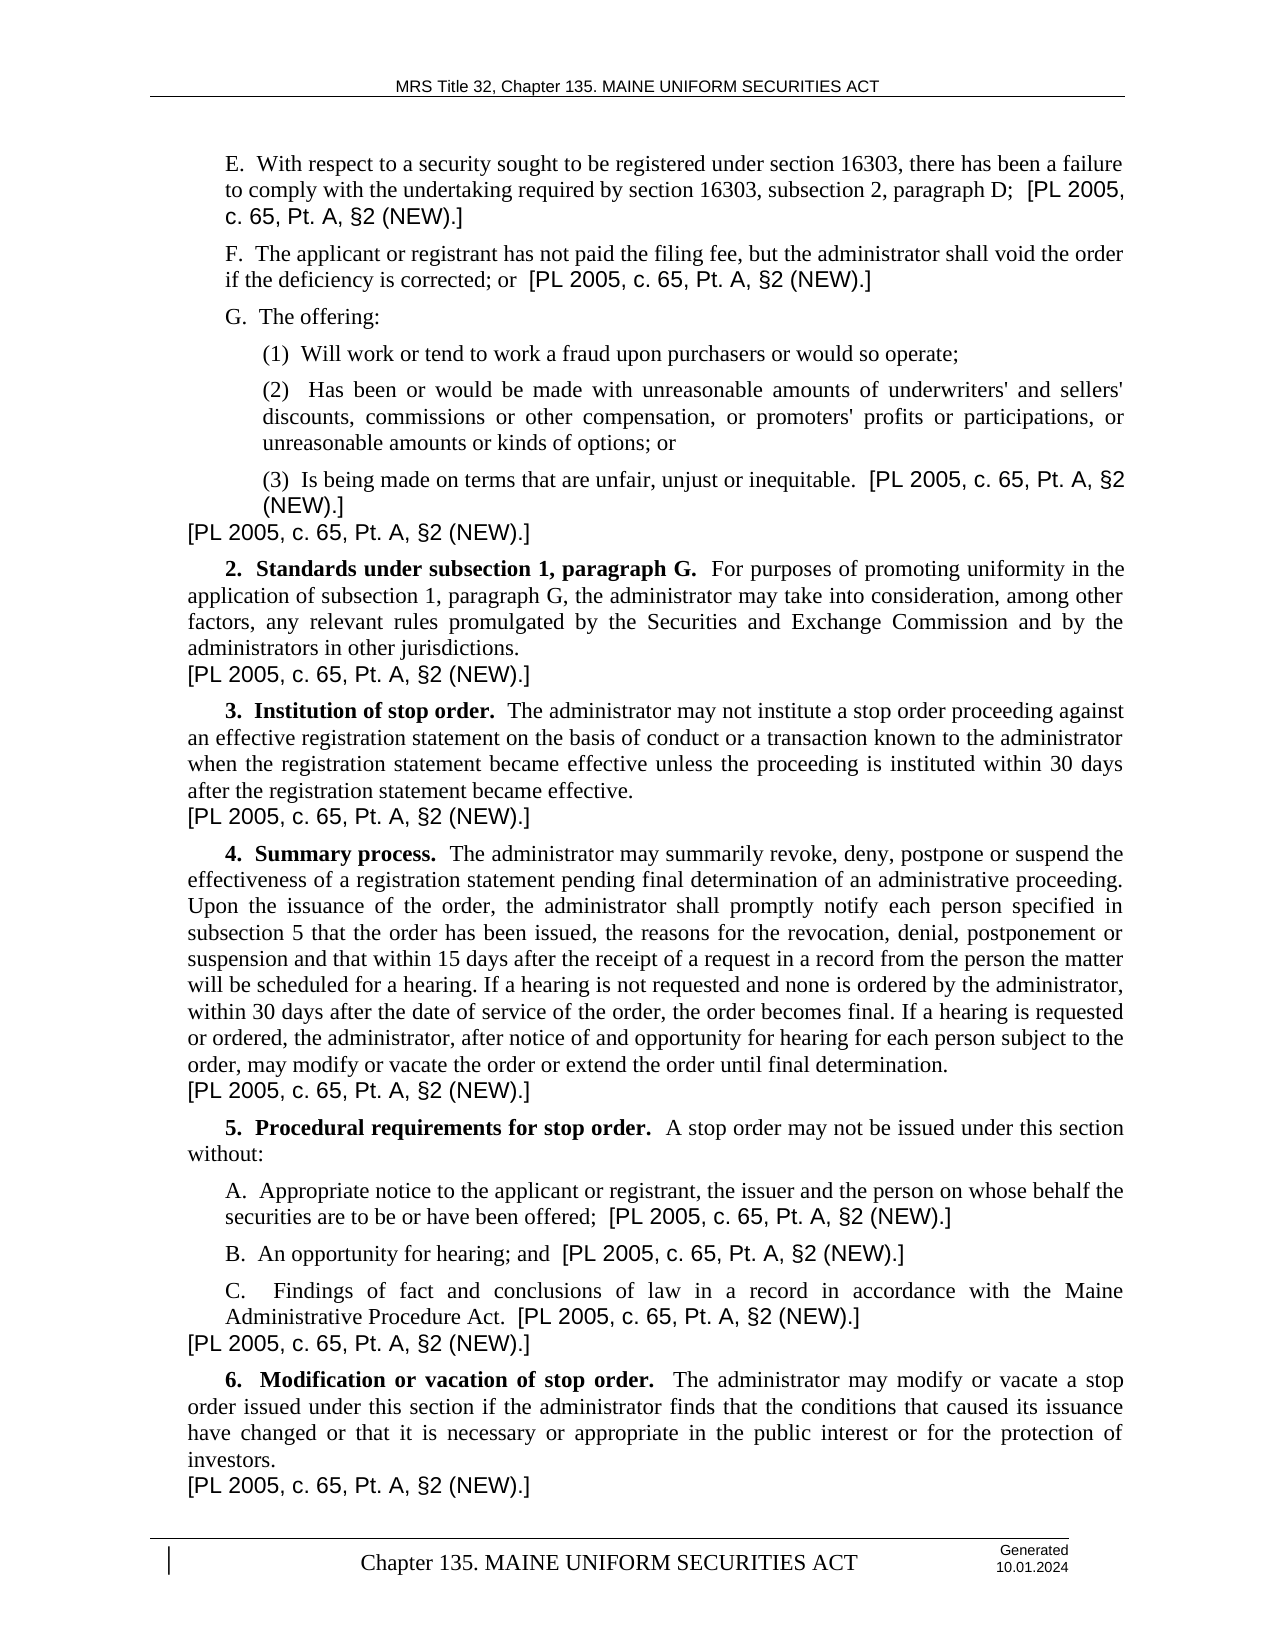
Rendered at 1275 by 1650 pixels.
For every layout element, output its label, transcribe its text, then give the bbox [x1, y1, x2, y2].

text C. Findings of fact and conclusions of law in a record in accordance with the Maine Administrative Procedure Act. [PL 2005, c. 65, Pt. A, §2 (NEW).] [225, 1277, 1125, 1330]
text (2) Has been or would be made with unreasonable amounts of underwriters' and sellers' discounts, commissions or other compensation, or promoters' profits or participations, or unreasonable amounts or kinds of options; or [262, 376, 1125, 455]
text [PL 2005, c. 65, Pt. A, §2 (NEW).] [187, 803, 1125, 829]
text [PL 2005, c. 65, Pt. A, §2 (NEW).] [187, 1077, 1125, 1103]
text B. An opportunity for hearing; and [PL 2005, c. 65, Pt. A, §2 (NEW).] [225, 1240, 1125, 1267]
text [PL 2005, c. 65, Pt. A, §2 (NEW).] [187, 661, 1125, 687]
text [PL 2005, c. 65, Pt. A, §2 (NEW).] [187, 1330, 1125, 1356]
text 4. Summary process. The administrator may summarily revoke, deny, postpone or suspend the effectiveness of a registration statement pending final determination of an administrative proceeding. Upon the issuance of the order, the administrator shall promptly notify each person specified in subsection 5 that the order has been issued, the reasons for the revocation, denial, postponement or suspension and that within 15 days after the receipt of a request in a record from the person the matter will be scheduled for a hearing. If a hearing is not requested and none is ordered by the administrator, within 30 days after the date of service of the order, the order becomes final. If a hearing is requested or ordered, the administrator, after notice of and opportunity for hearing for each person subject to the order, may modify or vacate the order or extend the order until final determination. [187, 840, 1125, 1077]
text E. With respect to a security sought to be registered under section 16303, there has been a failure to comply with the undertaking required by section 16303, subsection 2, paragraph D; [PL 2005, c. 65, Pt. A, §2 (NEW).] [225, 150, 1125, 229]
text [PL 2005, c. 65, Pt. A, §2 (NEW).] [187, 1472, 1125, 1498]
text G. The offering: [225, 303, 1125, 329]
text 2. Standards under subsection 1, paragraph G. For purposes of promoting uniformity in the application of subsection 1, paragraph G, the administrator may take into consideration, among other factors, any relevant rules promulgated by the Securities and Exchange Commission and by the administrators in other jurisdictions. [187, 555, 1125, 661]
text 3. Institution of stop order. The administrator may not institute a stop order proceeding against an effective registration statement on the basis of conduct or a transaction known to the administrator when the registration statement became effective unless the proceeding is instituted within 30 days after the registration statement became effective. [187, 698, 1125, 803]
text A. Appropriate notice to the applicant or registrant, the issuer and the person on whose behalf the securities are to be or have been offered; [PL 2005, c. 65, Pt. A, §2 (NEW).] [225, 1177, 1125, 1230]
text (3) Is being made on terms that are unfair, unjust or inequitable. [PL 2005, c. 65, Pt. A, §2 (NEW).] [262, 466, 1125, 519]
text 5. Procedural requirements for stop order. A stop order may not be issued under this section without: [187, 1114, 1125, 1166]
text [PL 2005, c. 65, Pt. A, §2 (NEW).] [187, 519, 1125, 545]
text 6. Modification or vacation of stop order. The administrator may modify or vacate a stop order issued under this section if the administrator finds that the conditions that caused its issuance have changed or that it is necessary or appropriate in the public interest or for the protection of investors. [187, 1367, 1125, 1472]
text (1) Will work or tend to work a fraud upon purchasers or would so operate; [262, 339, 1125, 366]
text F. The applicant or registrant has not paid the filing fee, but the administrator shall void the order if the deficiency is corrected; or [PL 2005, c. 65, Pt. A, §2 (NEW).] [225, 239, 1125, 292]
